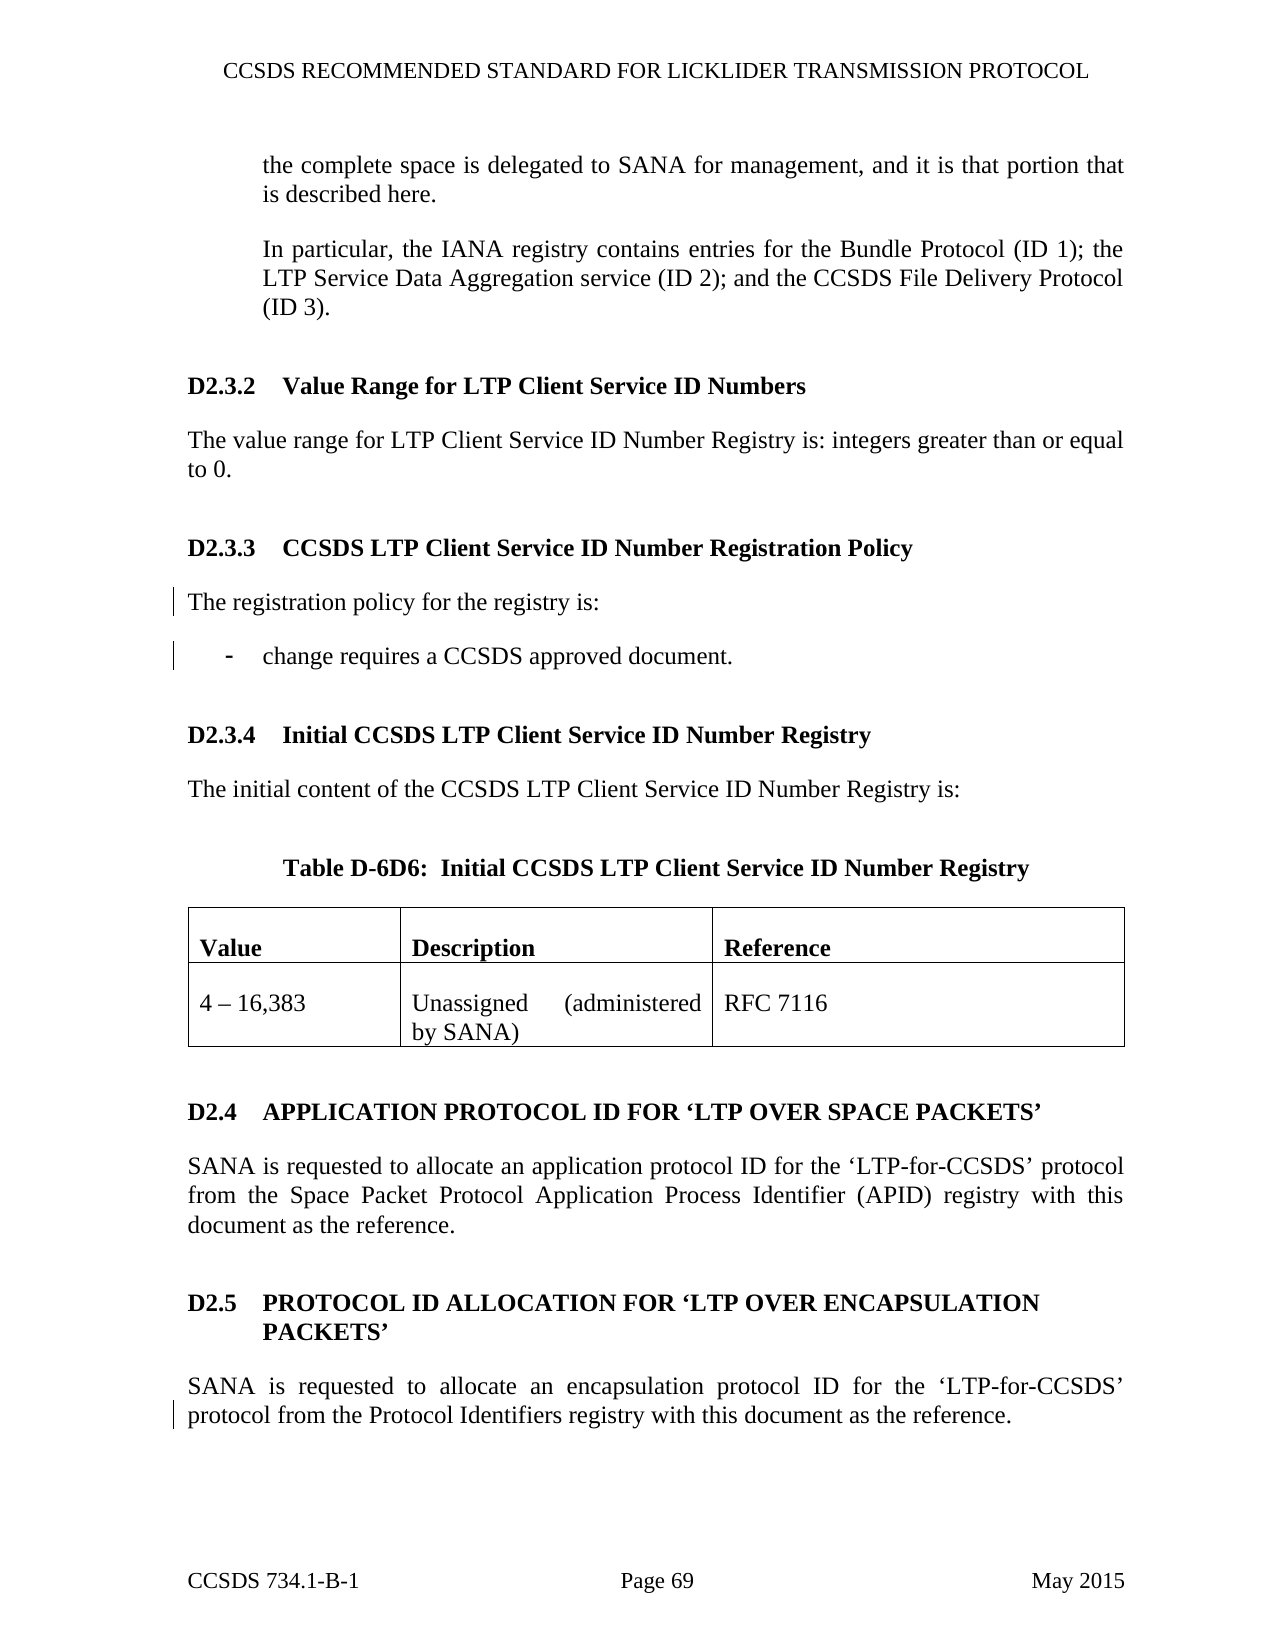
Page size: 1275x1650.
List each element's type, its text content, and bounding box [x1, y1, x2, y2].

table_cell RFC 7116 [713, 963, 1124, 1046]
text In particular, the IANA registry contains entries for the Bundle Protocol (ID 1); the LTP Service Data Aggregation service (ID 2); and the CCSDS File Delivery Protocol (ID 3). [187, 233, 1125, 321]
list change requires a CCSDS approved document. [225, 641, 1125, 670]
text CCSDS LTP Client Service ID Number Registration Policy [187, 533, 1125, 562]
text The registration policy for the registry is: [187, 587, 1125, 616]
text SANA is requested to allocate an application protocol ID for the ‘LTP-for-CCSDS’ protocol from the Space Packet Protocol Application Process Identifier (APID) registry with this document as the reference. [187, 1151, 1125, 1238]
table_header Reference [713, 908, 1124, 962]
table_header Value [189, 908, 400, 962]
text Initial CCSDS LTP Client Service ID Number Registry [187, 720, 1125, 749]
text The initial content of the CCSDS LTP Client Service ID Number Registry is: [187, 774, 1125, 803]
text Value Range for LTP Client Service ID Numbers [187, 371, 1125, 399]
text protocol ID Allocation for ‘LTP over Encapsulation Packets’ [187, 1288, 1125, 1346]
text Application Protocol ID for ‘LTP over Space Packets’ [187, 1097, 1125, 1126]
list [187, 150, 1125, 208]
table_cell 4 – 16,383 [189, 963, 400, 1046]
table_header Description [401, 908, 712, 962]
text The value range for LTP Client Service ID Number Registry is: integers greater than or equal to 0. [187, 424, 1125, 483]
text SANA is requested to allocate an encapsulation protocol ID for the ‘LTP-for-CCSDS’ protocol from the Protocol Identifiers registry with this document as the reference. [187, 1371, 1125, 1429]
table_cell Unassigned (administered by SANA) [401, 963, 712, 1046]
